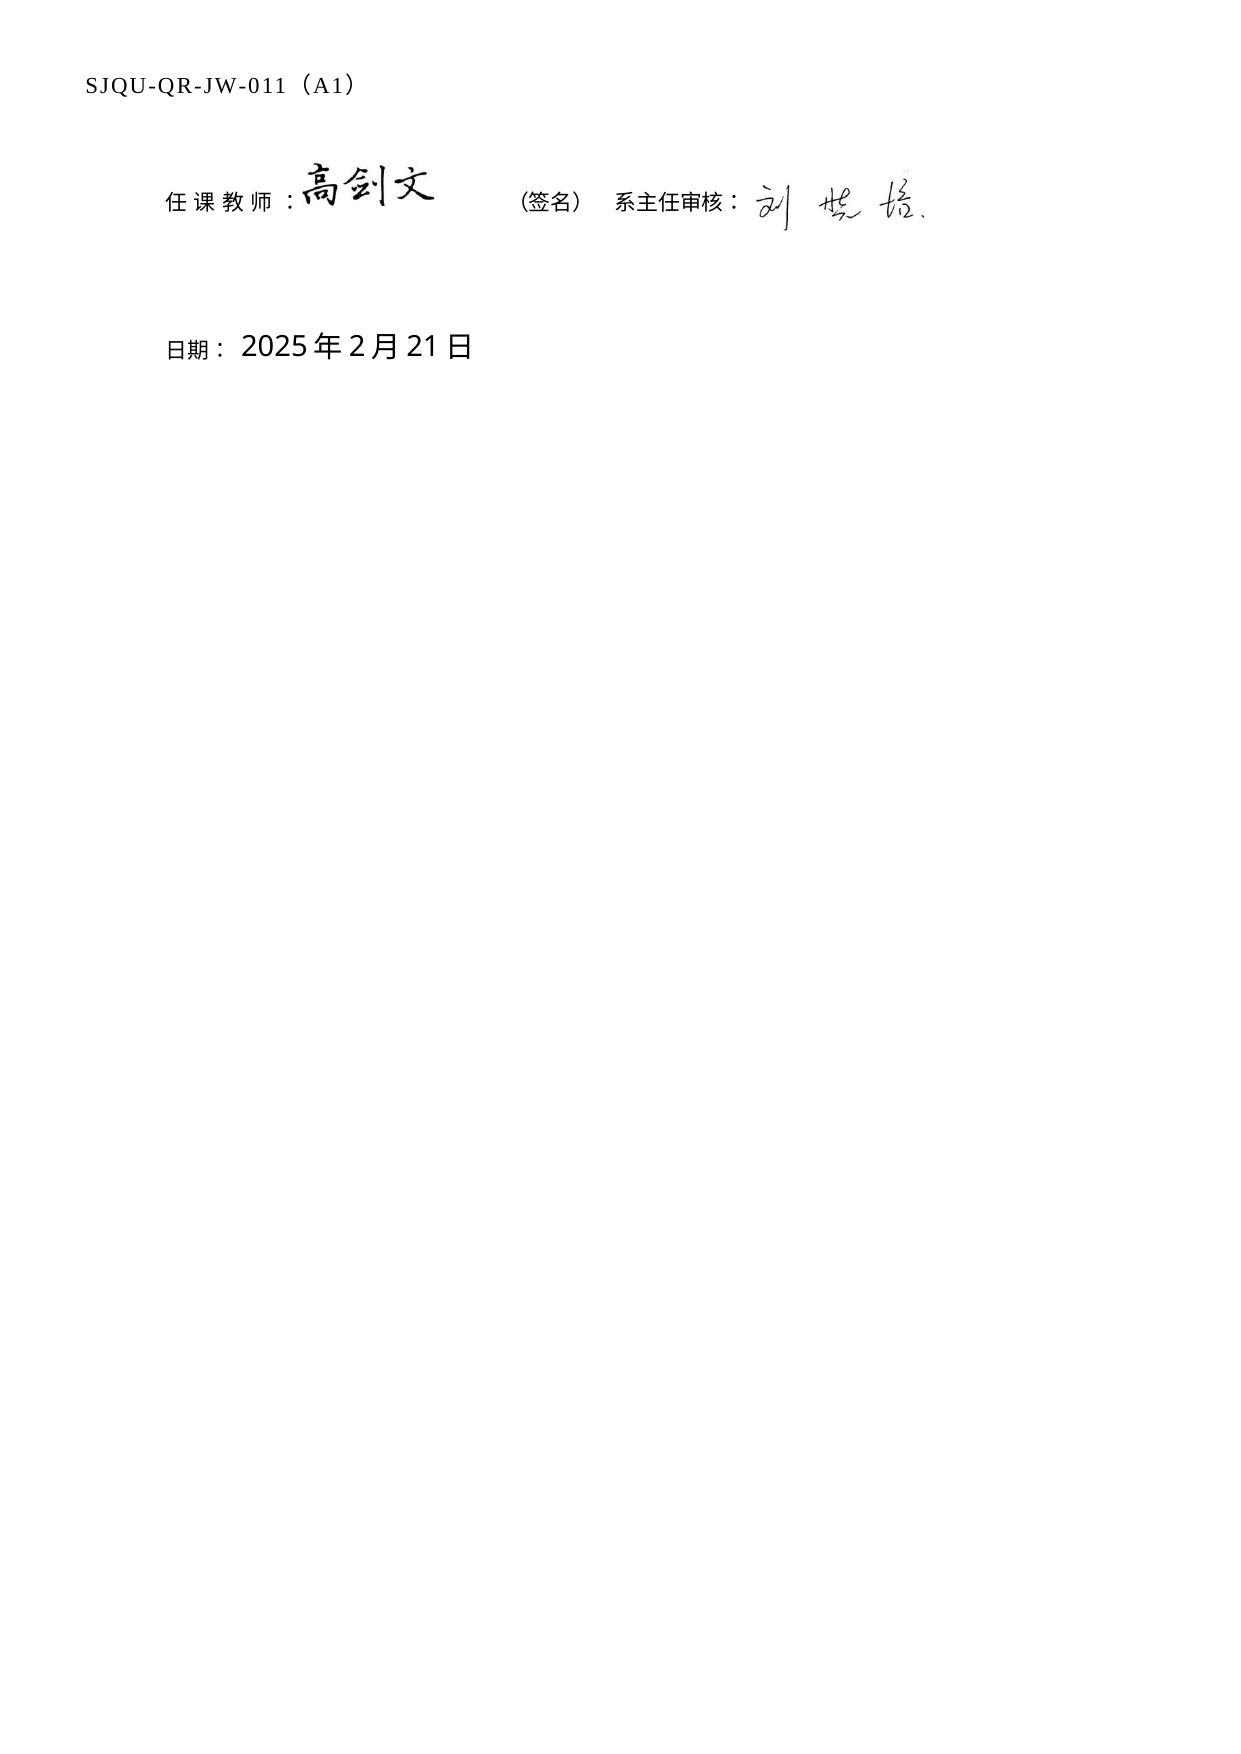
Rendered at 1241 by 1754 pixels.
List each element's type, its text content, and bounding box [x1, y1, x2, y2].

picture [296, 161, 434, 205]
picture [741, 155, 934, 248]
text 日期： 2025年2月21日 [165, 293, 1087, 368]
text 任课教师： （签名） 系主任审核： （签名） [165, 149, 1087, 224]
